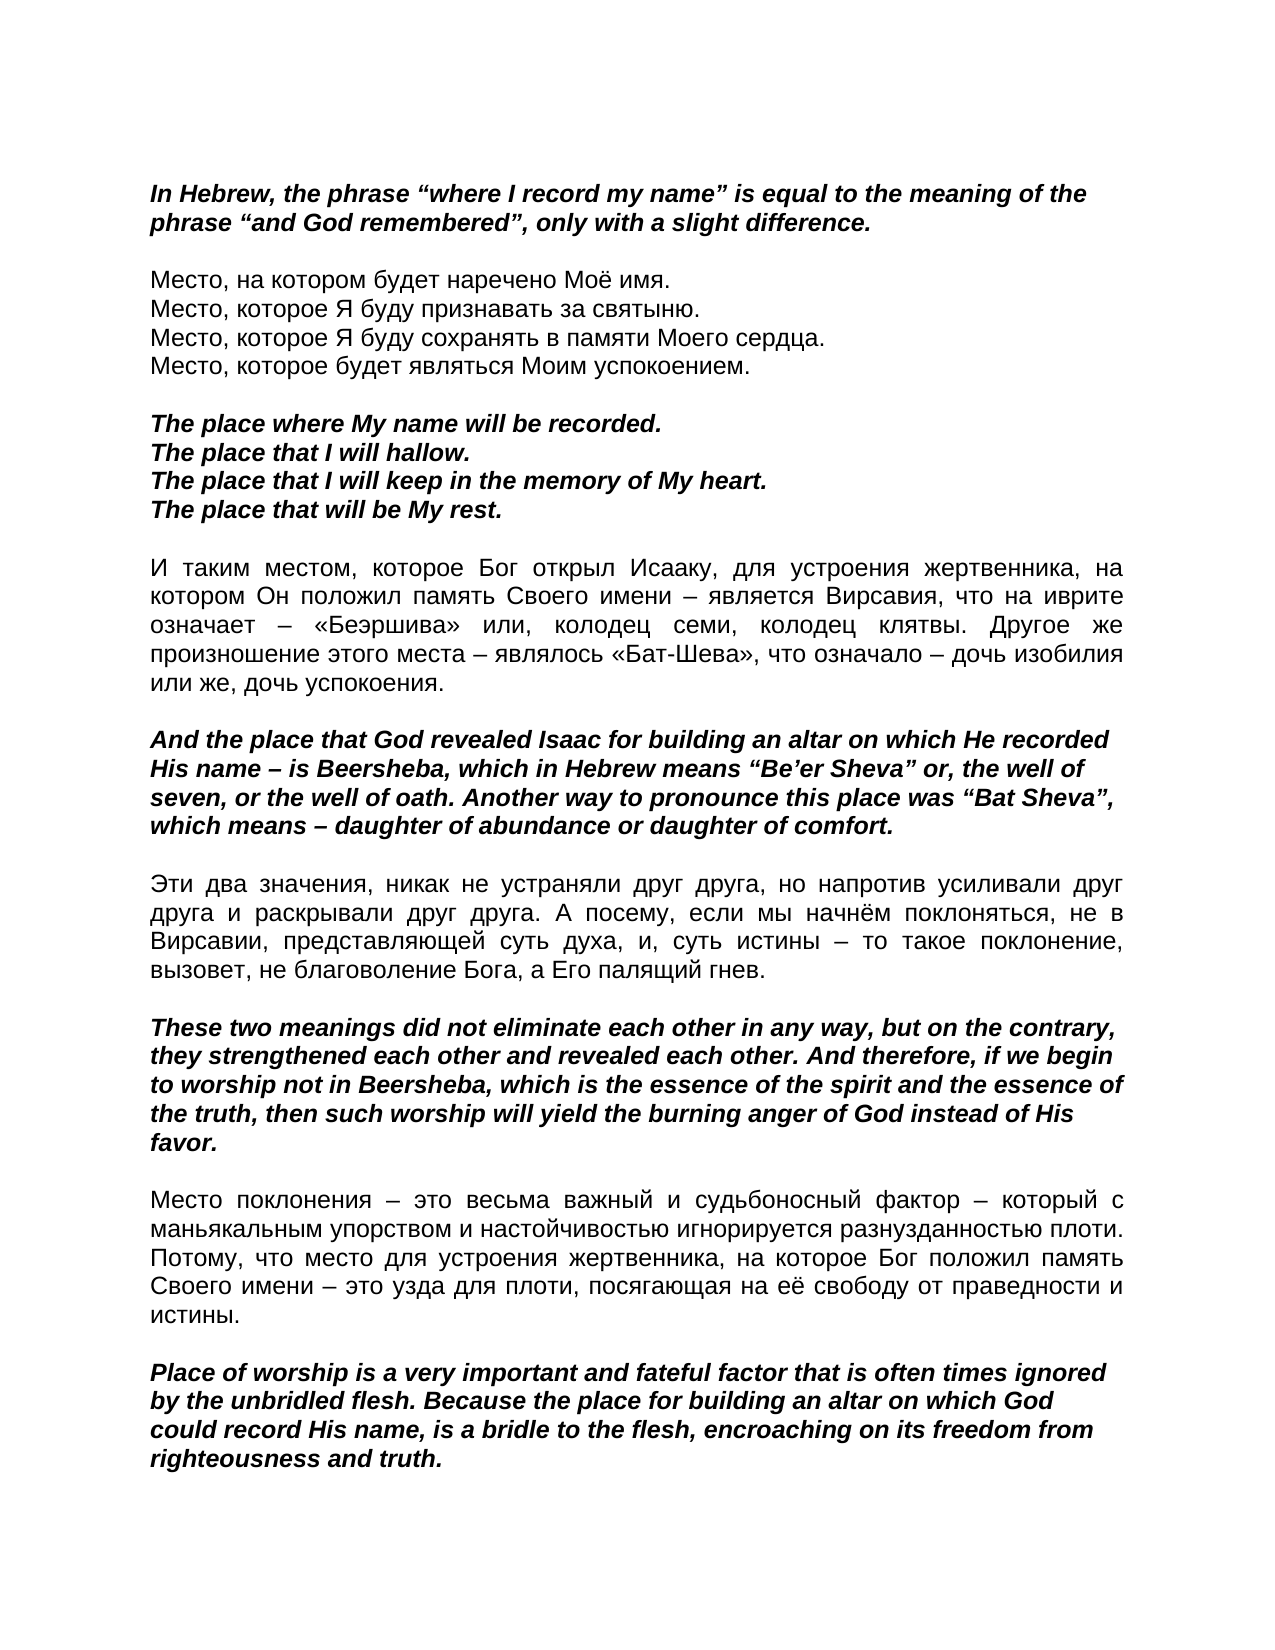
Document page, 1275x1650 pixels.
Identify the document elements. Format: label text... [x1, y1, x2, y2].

text The place that I will keep in the memory of My heart. [150, 466, 1125, 495]
text Место, на котором будет наречено Моё имя. [150, 265, 1125, 294]
text Место поклонения – это весьма важный и судьбоносный фактор – который с маньякальным упорством и настойчивостью игнорируется разнузданностью плоти. Потому, что место для устроения жертвенника, на которое Бог положил память Своего имени – это узда для плоти, посягающая на её свободу от праведности и истины. [150, 1185, 1125, 1329]
text In Hebrew, the phrase “where I record my name” is equal to the meaning of the phrase “and God remembered”, only with a slight difference. [150, 179, 1125, 236]
text These two meanings did not eliminate each other in any way, but on the contrary, they strengthened each other and revealed each other. And therefore, if we begin to worship not in Beersheba, which is the essence of the spirit and the essence of the truth, then such worship will yield the burning anger of God instead of His favor. [150, 1012, 1125, 1156]
text Место, которое Я буду признавать за святыню. [150, 294, 1125, 322]
text The place that will be My rest. [150, 495, 1125, 524]
text And the place that God revealed Isaac for building an altar on which He recorded His name – is Beersheba, which in Hebrew means “Be’er Sheva” or, the well of seven, or the well of oath. Another way to pronounce this place was “Bat Sheva”, which means – daughter of abundance or daughter of comfort. [150, 725, 1125, 840]
text The place where My name will be recorded. [150, 409, 1125, 437]
text The place that I will hallow. [150, 437, 1125, 466]
text Место, которое будет являться Моим успокоением. [150, 351, 1125, 380]
text Эти два значения, никак не устраняли друг друга, но напротив усиливали друг друга и раскрывали друг друга. А посему, если мы начнём поклоняться, не в Вирсавии, представляющей суть духа, и, суть истины – то такое поклонение, вызовет, не благоволение Бога, а Его палящий гнев. [150, 869, 1125, 984]
text И таким местом, которое Бог открыл Исааку, для устроения жертвенника, на котором Он положил память Своего имени – является Вирсавия, что на иврите означает – «Беэршива» или, колодец семи, колодец клятвы. Другое же произношение этого места – являлось «Бат-Шева», что означало – дочь изобилия или же, дочь успокоения. [150, 552, 1125, 696]
text Место, которое Я буду сохранять в памяти Моего сердца. [150, 322, 1125, 351]
text Place of worship is a very important and fateful factor that is often times ignored by the unbridled flesh. Because the place for building an altar on which God could record His name, is a bridle to the flesh, encroaching on its freedom from righteousness and truth. [150, 1357, 1125, 1472]
